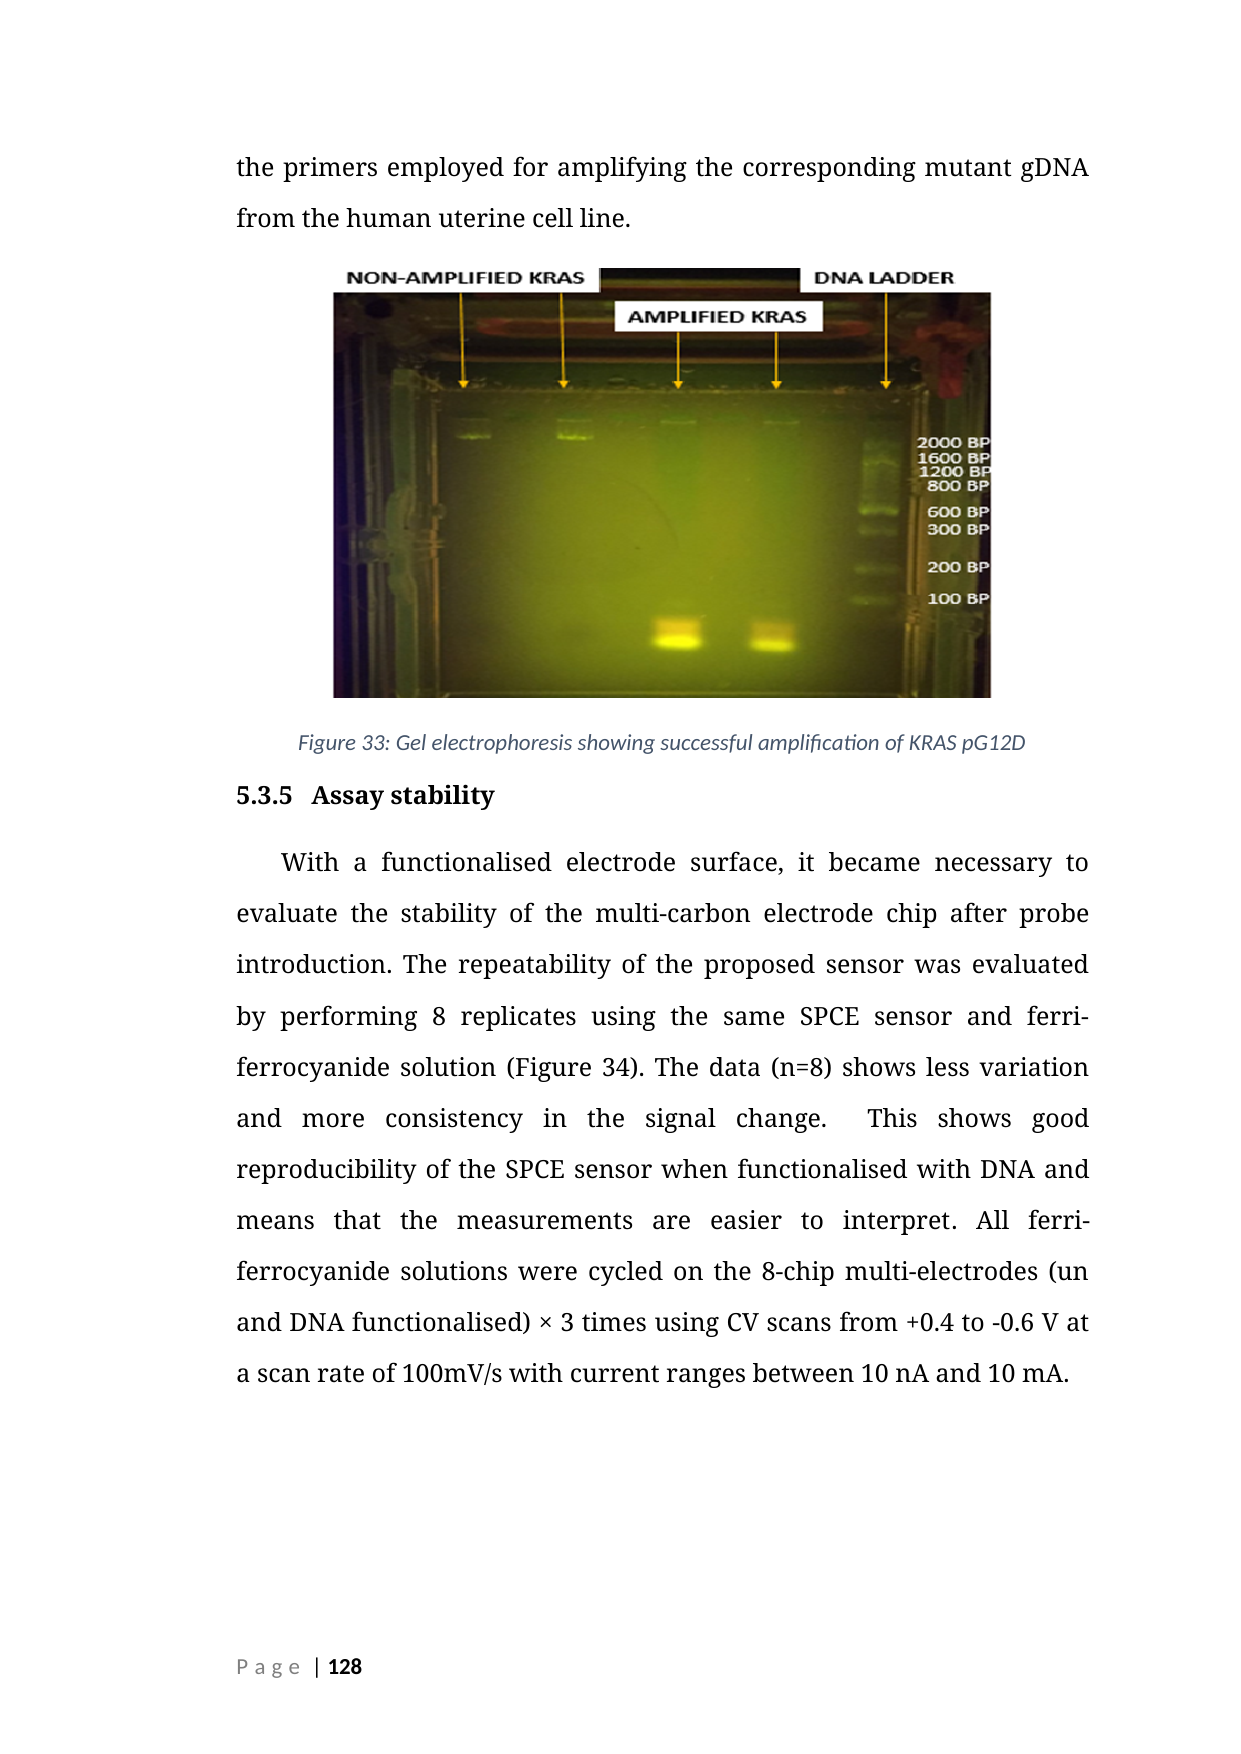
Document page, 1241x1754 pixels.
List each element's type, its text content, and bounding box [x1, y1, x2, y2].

text Figure 33: Gel electrophoresis showing successful amplification of KRAS pG12D [236, 728, 1090, 757]
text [236, 150, 1090, 235]
subtitle Assay stability [236, 777, 1090, 811]
picture [330, 268, 997, 698]
text With a functionalised electrode surface, it became necessary to evaluate the stability of the multi-carbon electrode chip after probe introduction. The repeatability of the proposed sensor was evaluated by performing 8 replicates using the same SPCE sensor and ferri-ferrocyanide solution (Figure 34). The data (n=8) shows less variation and more consistency in the signal change. This shows good reproducibility of the SPCE sensor when functionalised with DNA and means that the measurements are easier to interpret. All ferri-ferrocyanide solutions were cycled on the 8-chip multi-electrodes (un and DNA functionalised) × 3 times using CV scans from +0.4 to -0.6 V at a scan rate of 100mV/s with current ranges between 10 nA and 10 mA. [236, 845, 1090, 1389]
